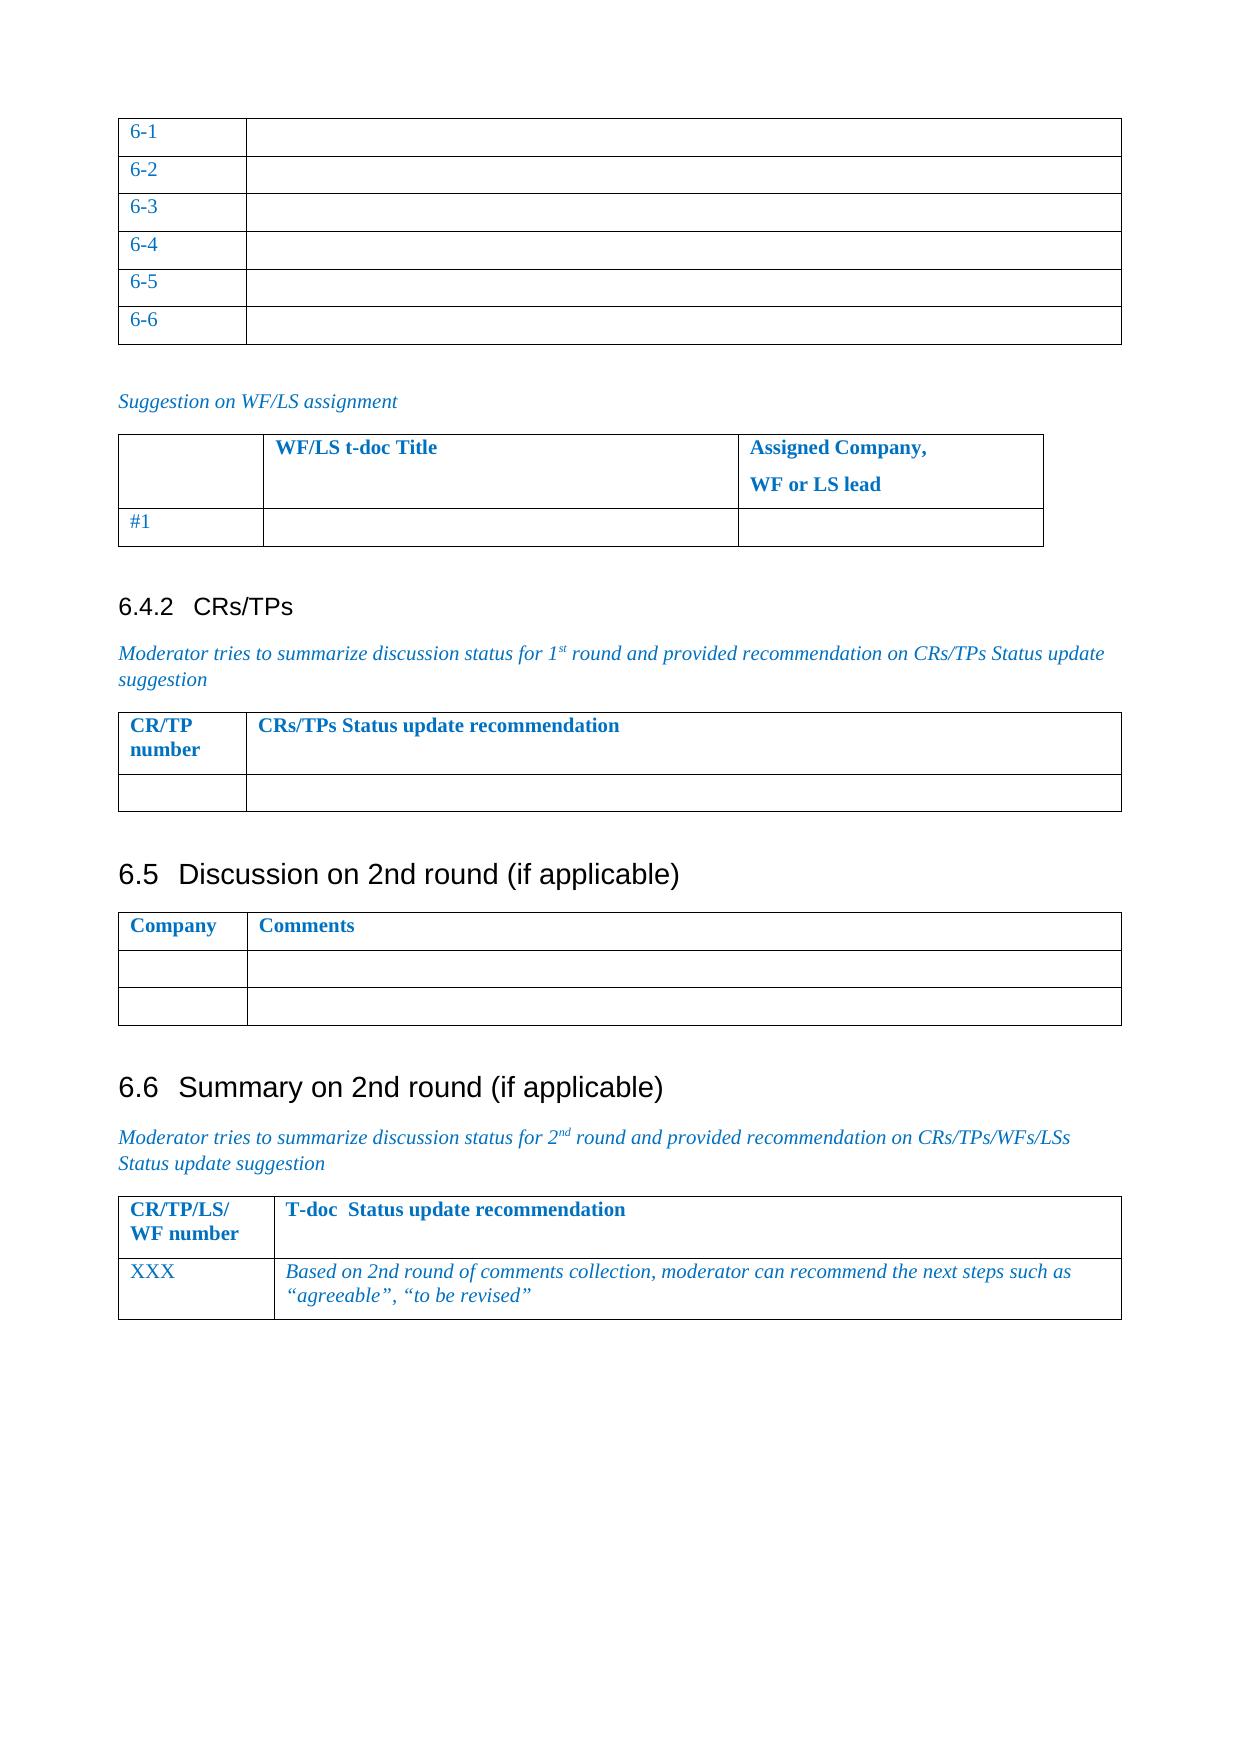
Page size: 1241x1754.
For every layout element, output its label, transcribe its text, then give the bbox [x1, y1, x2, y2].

table_cell [119, 988, 247, 1025]
table_header WF/LS t-doc Title [264, 435, 738, 508]
text Moderator tries to summarize discussion status for 1st round and provided recommendation on CRs/TPs Status update suggestion [118, 641, 1122, 691]
table_header Company [119, 913, 247, 949]
table_header CR/TP/LS/WF number [119, 1197, 274, 1258]
table_cell [247, 775, 1121, 811]
table_cell [247, 307, 1121, 344]
table_header T-doc Status update recommendation [275, 1197, 1121, 1258]
table_cell [247, 157, 1121, 193]
table_cell 6-6 [119, 307, 246, 344]
table_cell [119, 951, 247, 987]
table_cell [247, 270, 1121, 306]
table_header CR/TP number [119, 713, 246, 774]
table_cell [739, 509, 1043, 546]
subtitle CRs/TPs [118, 592, 1122, 620]
subtitle Discussion on 2nd round (if applicable) [118, 857, 1122, 891]
table_cell Based on 2nd round of comments collection, moderator can recommend the next steps such as “agreeable”, “to be revised” [275, 1259, 1121, 1319]
table_cell [119, 775, 246, 811]
table_cell [248, 951, 1121, 987]
table_header Comments [248, 913, 1121, 949]
table_cell [248, 988, 1121, 1025]
table_header CRs/TPs Status update recommendation [247, 713, 1121, 774]
subtitle Summary on 2nd round (if applicable) [118, 1070, 1122, 1104]
text Moderator tries to summarize discussion status for 2nd round and provided recommendation on CRs/TPs/WFs/LSs Status update suggestion [118, 1125, 1122, 1175]
table_cell 6-3 [119, 194, 246, 231]
table_cell [264, 509, 738, 546]
table_cell 6-4 [119, 232, 246, 268]
table_cell #1 [119, 509, 263, 546]
table_cell [247, 194, 1121, 231]
table_cell 6-5 [119, 270, 246, 306]
text Suggestion on WF/LS assignment [118, 389, 1122, 413]
table_cell [247, 232, 1121, 268]
table_header [119, 435, 263, 508]
table_cell 6-2 [119, 157, 246, 193]
table_cell [247, 119, 1121, 156]
table_cell XXX [119, 1259, 274, 1319]
table_header Assigned Company, WF or LS lead [739, 435, 1043, 508]
table_cell 6-1 [119, 119, 246, 156]
